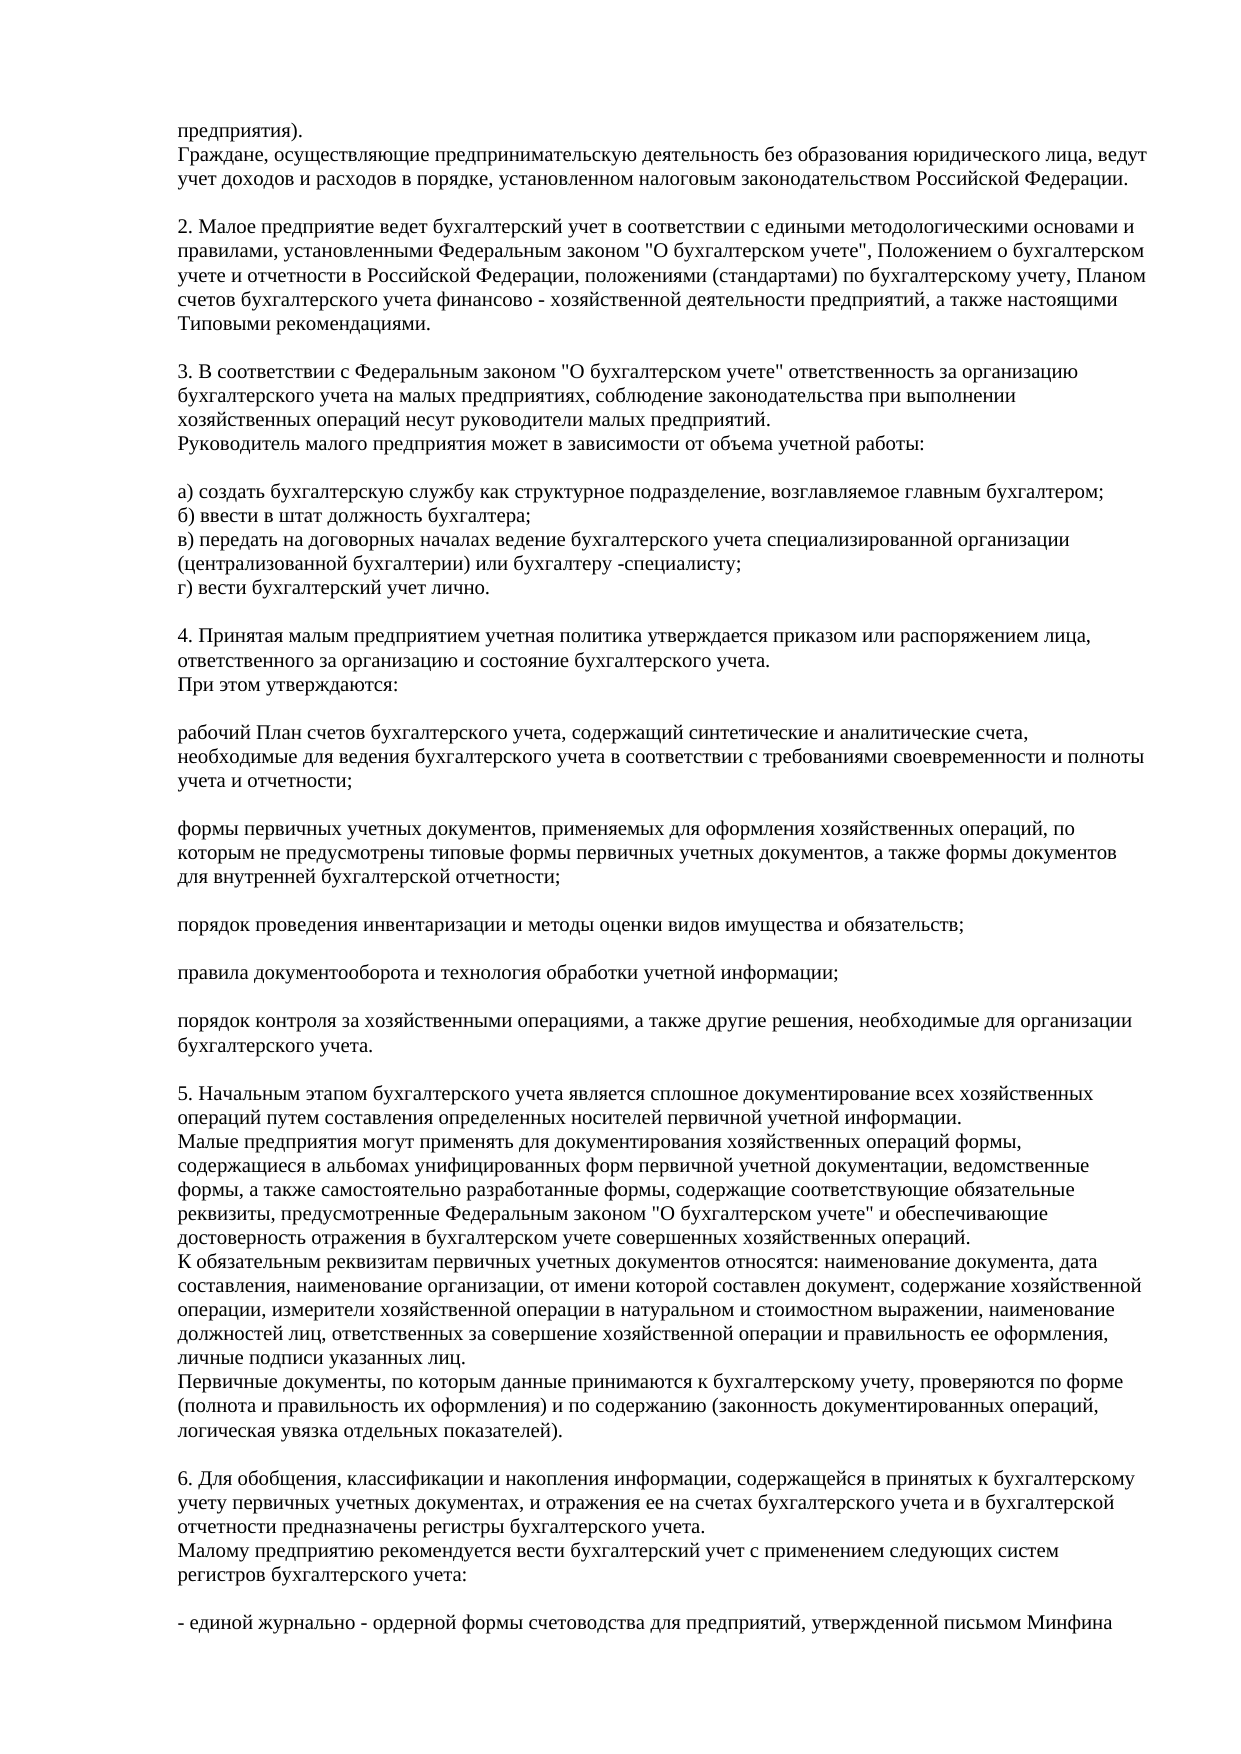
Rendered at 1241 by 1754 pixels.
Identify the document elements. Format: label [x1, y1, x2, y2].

text [177, 118, 1152, 1634]
